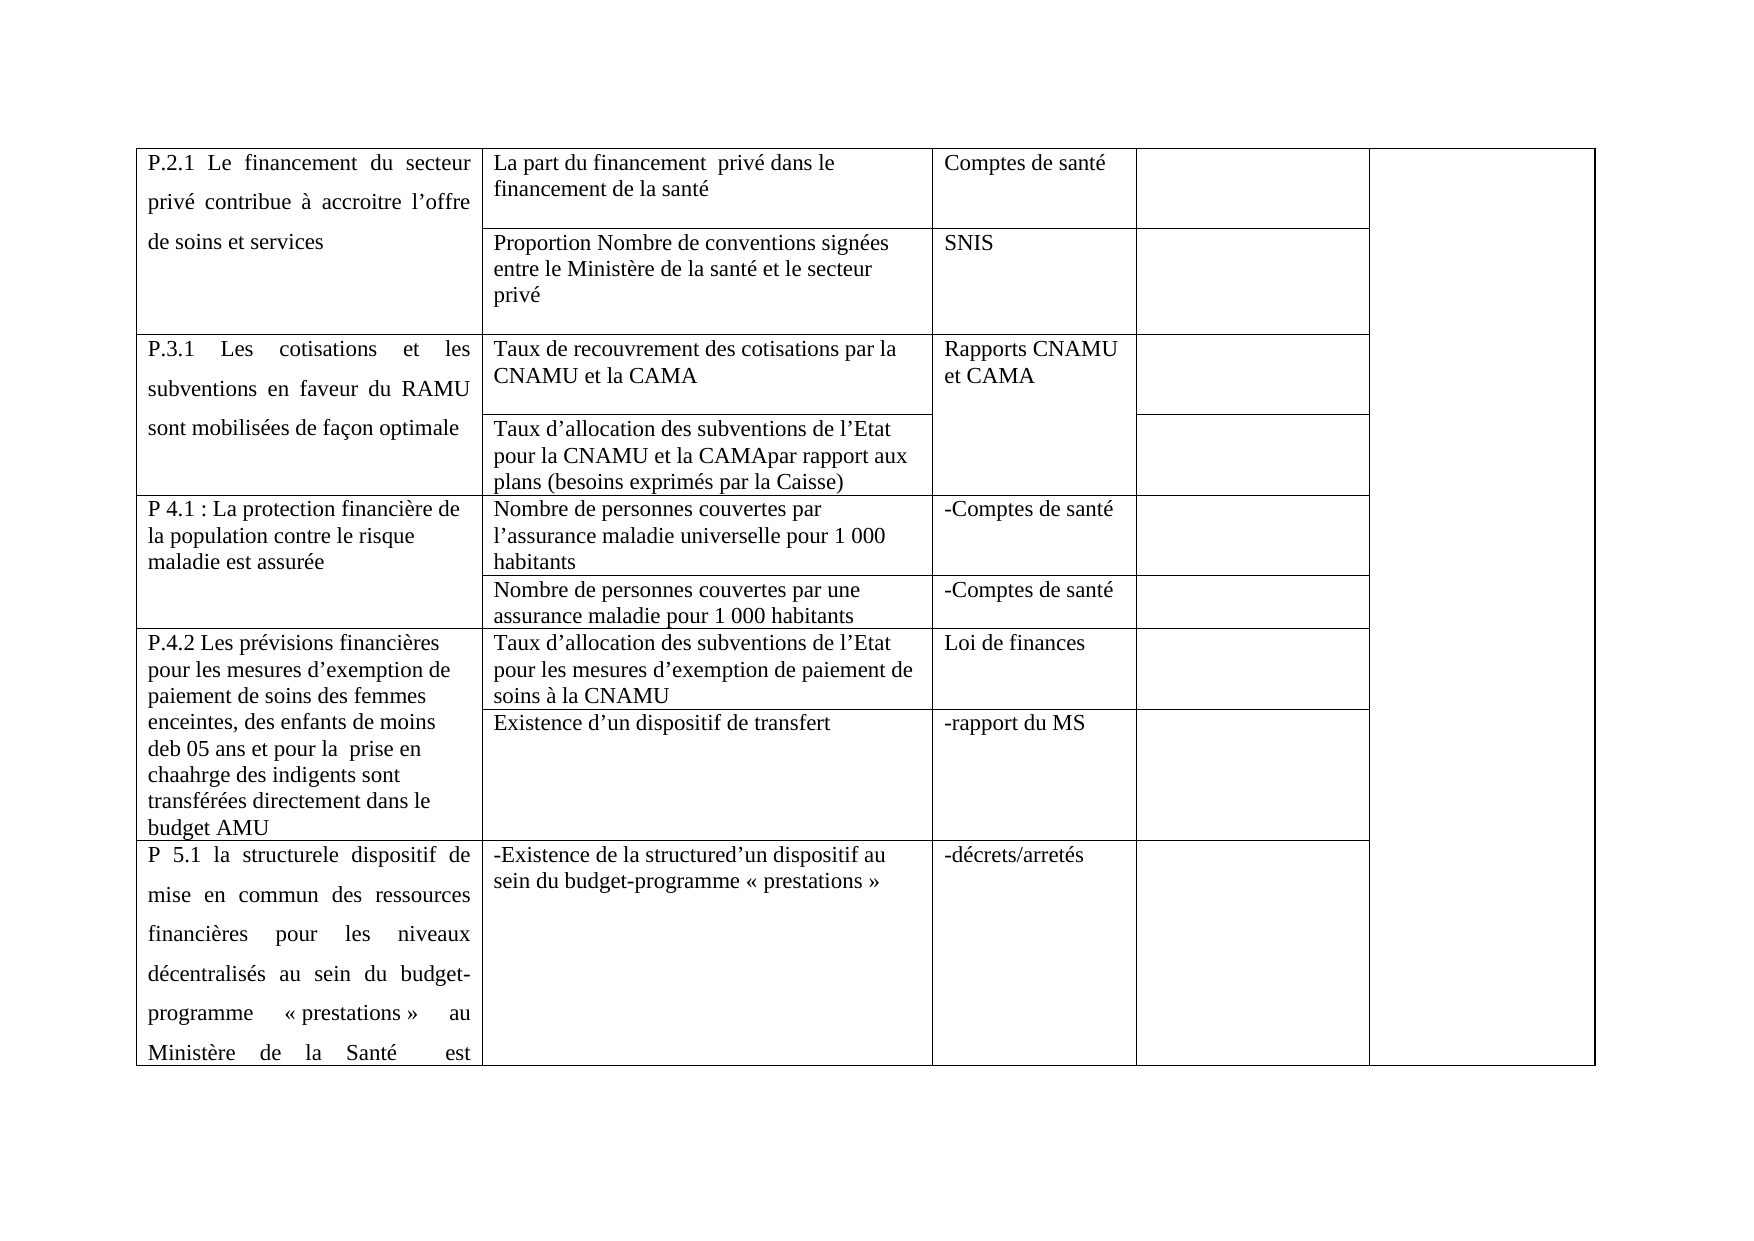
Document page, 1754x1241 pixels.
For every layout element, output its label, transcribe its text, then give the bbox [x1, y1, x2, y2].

table_cell -rapport du MS [933, 710, 1136, 840]
table_cell [1137, 229, 1369, 334]
table_cell Taux d’allocation des subventions de l’Etat pour les mesures d’exemption de paiement de soins à la CNAMU [483, 629, 932, 708]
table_cell Taux d’allocation des subventions de l’Etat pour la CNAMU [483, 415, 932, 494]
table_cell P.2.1 Le financement du secteur privé contribue à accroitre l’offre de soins et services [137, 149, 482, 334]
table_cell -décrets/arretés [933, 841, 1136, 1065]
table_cell [1137, 629, 1369, 708]
table_cell [1137, 710, 1369, 840]
table_cell Loi de finances [933, 629, 1136, 708]
table_cell -Comptes de santé [933, 496, 1136, 574]
table_cell Nombre de personnes couvertes par l’assurance maladie universelle pour 1 000 habitants [483, 496, 932, 574]
table_cell SNIS [933, 229, 1136, 334]
table_cell -Comptes de santé [933, 576, 1136, 628]
table_cell P 4.1 : La protection financière de la population contre le risque maladie est assurée [137, 496, 482, 628]
table_cell P.3.1 Les cotisations et les subventions en faveur du RAMU sont mobilisées de façon optimale [137, 335, 482, 494]
table_cell [1137, 149, 1369, 228]
table_cell Taux de recouvrement des cotisations par la CNAMU et la CAMA [483, 335, 932, 414]
table_cell Comptes de santé [933, 149, 1136, 228]
table_cell P.4.2 Les prévisions financières pour les mesures d’exemption de paiement de soins des femmes enceintes, des enfants de mins de 5 ans et pour la prise en crge des indigents sont transférées directement dans le budget AMU [137, 629, 482, 840]
table_cell La part du financement privé dans le financement de la santé [483, 149, 932, 228]
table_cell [137, 841, 482, 1065]
table_cell [1137, 576, 1369, 628]
table_cell [1137, 415, 1369, 494]
table_cell de conventions signées entre le Ministère de la santé et le secteur privé [483, 229, 932, 334]
table_cell [1137, 496, 1369, 574]
table_cell Existence d’un dispositif de transfert [483, 710, 932, 840]
table_cell [1137, 841, 1369, 1065]
table_cell -Existence [483, 841, 932, 1065]
table_cell Rapports CNAMU et CAMA [933, 335, 1136, 494]
table_cell Nombre de personnes couvertes par une assurance maladie pour 1 000 habitants [483, 576, 932, 628]
table_cell [1137, 335, 1369, 414]
